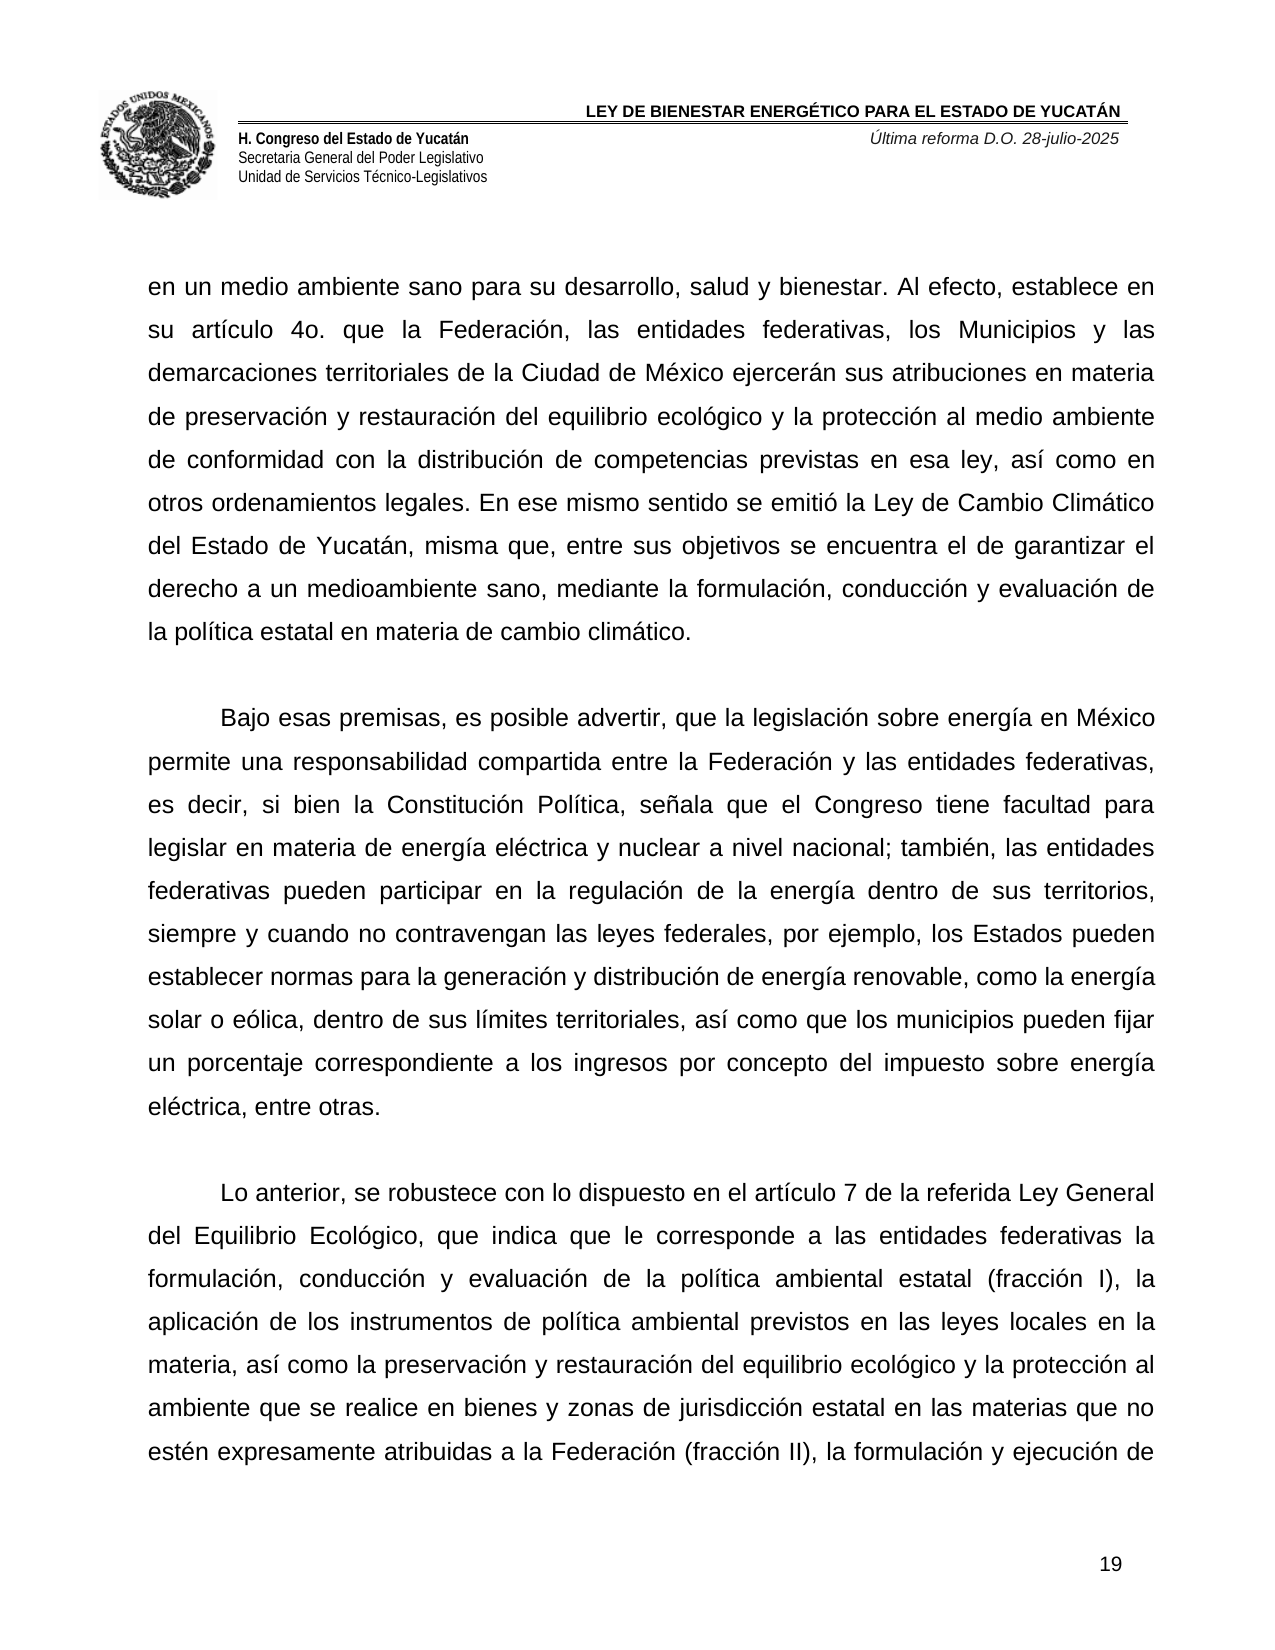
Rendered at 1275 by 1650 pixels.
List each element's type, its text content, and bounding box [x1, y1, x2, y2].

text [148, 272, 1157, 646]
text Bajo esas premisas, es posible advertir, que la legislación sobre energía en México permite una responsabilidad compartida entre la Federación y las entidades federativas, es decir, si bien la Constitución Política, señala que el Congreso tiene facultad para legislar en materia de energía eléctrica y nuclear a nivel nacional; también, las entidades federativas pueden participar en la regulación de la energía dentro de sus territorios, siempre y cuando no contravengan las leyes federales, por ejemplo, los Estados pueden establecer normas para la generación y distribución de energía renovable, como la energía solar o eólica, dentro de sus límites territoriales, así como que los municipios pueden fijar un porcentaje correspondiente a los ingresos por concepto del impuesto sobre energía eléctrica, entre otras. [148, 703, 1157, 1120]
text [148, 1178, 1157, 1465]
